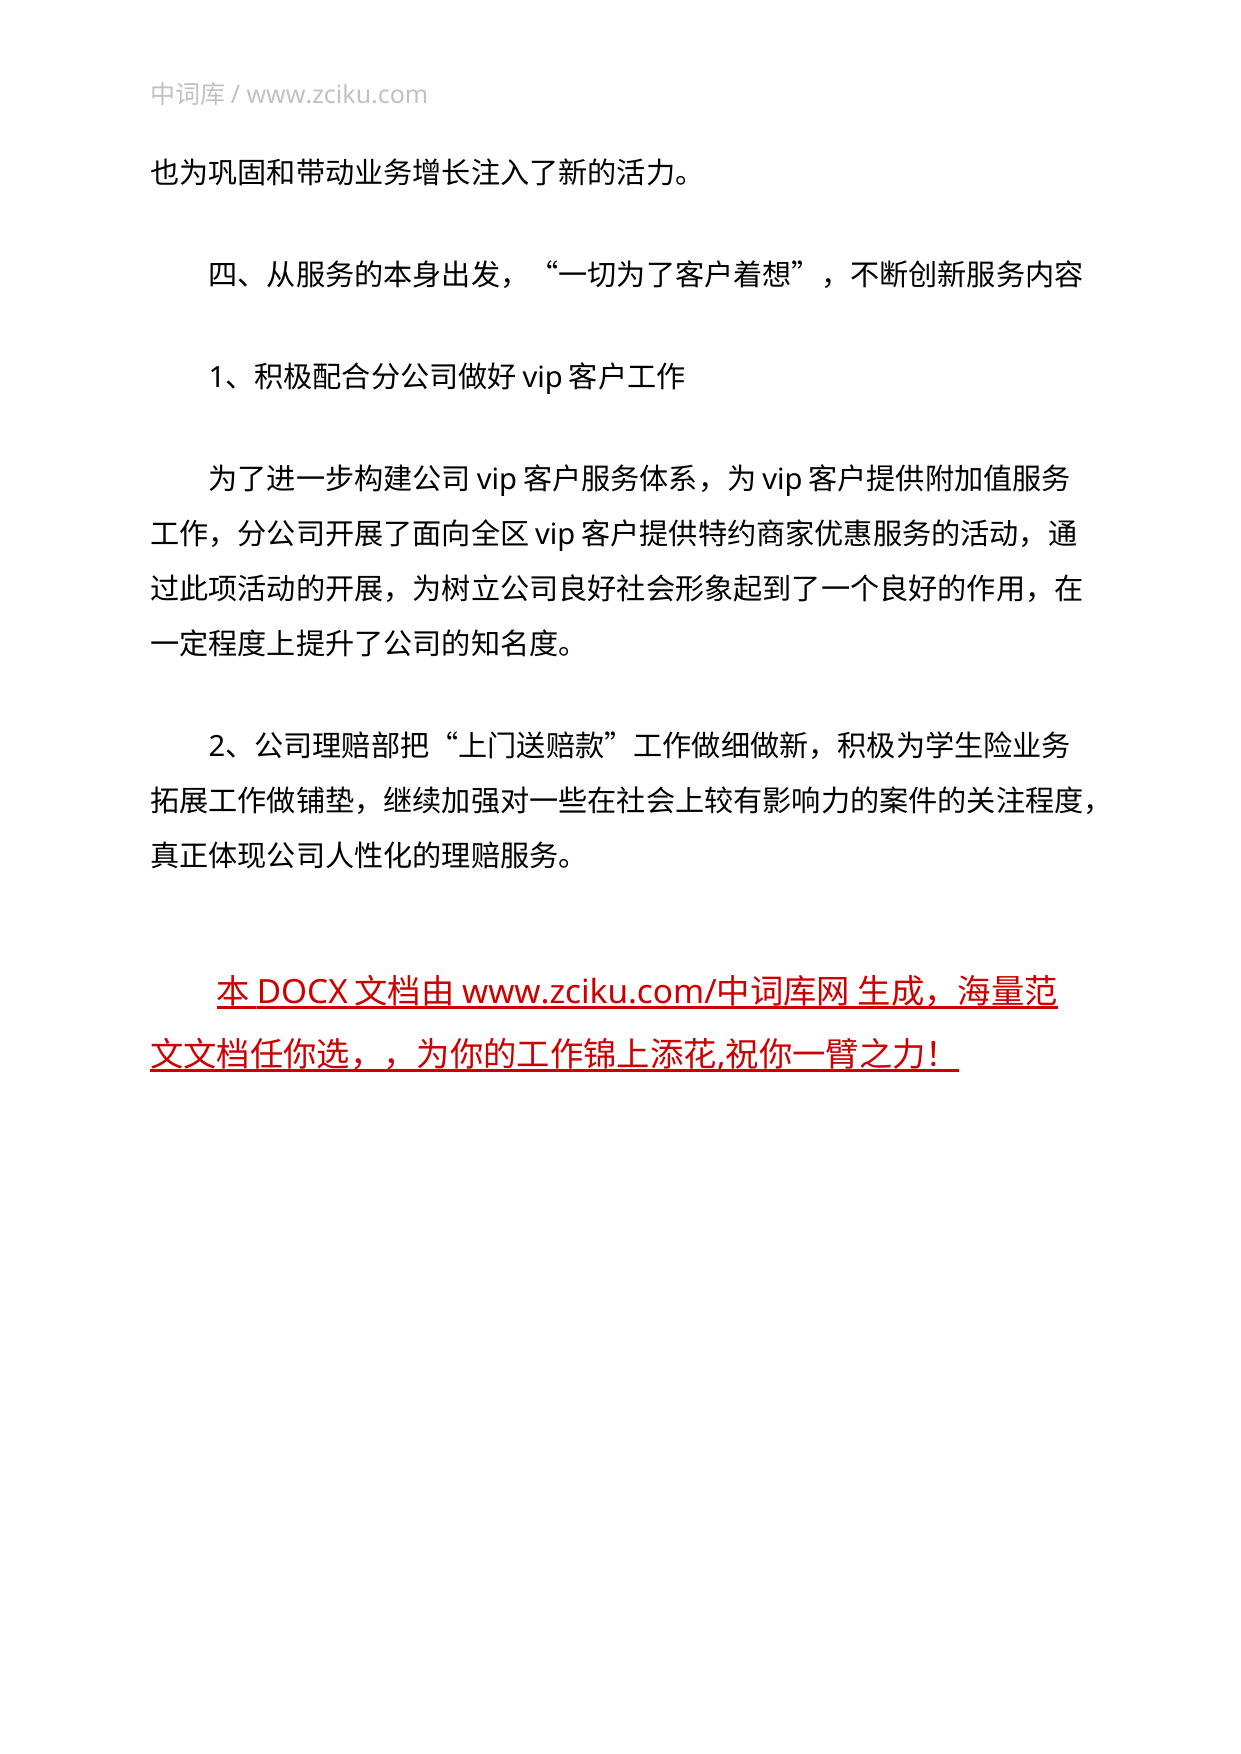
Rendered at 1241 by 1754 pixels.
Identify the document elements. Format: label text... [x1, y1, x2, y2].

text 本DOCX文档由 www.zciku.com/中词库网 生成，海量范文文档任你选，，为你的工作锦上添花,祝你一臂之力！ [150, 965, 1090, 1076]
text 四、从服务的本身出发，“一切为了客户着想”，不断创新服务内容 [150, 252, 1090, 294]
text 1、积极配合分公司做好vip客户工作 [150, 353, 1090, 396]
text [150, 150, 1090, 192]
text 为了进一步构建公司vip客户服务体系，为vip客户提供附加值服务工作，分公司开展了面向全区vip客户提供特约商家优惠服务的活动，通过此项活动的开展，为树立公司良好社会形象起到了一个良好的作用，在一定程度上提升了公司的知名度。 [150, 456, 1090, 663]
text 2、公司理赔部把“上门送赔款”工作做细做新，积极为学生险业务拓展工作做铺垫，继续加强对一些在社会上较有影响力的案件的关注程度，真正体现公司人性化的理赔服务。 [150, 722, 1090, 874]
